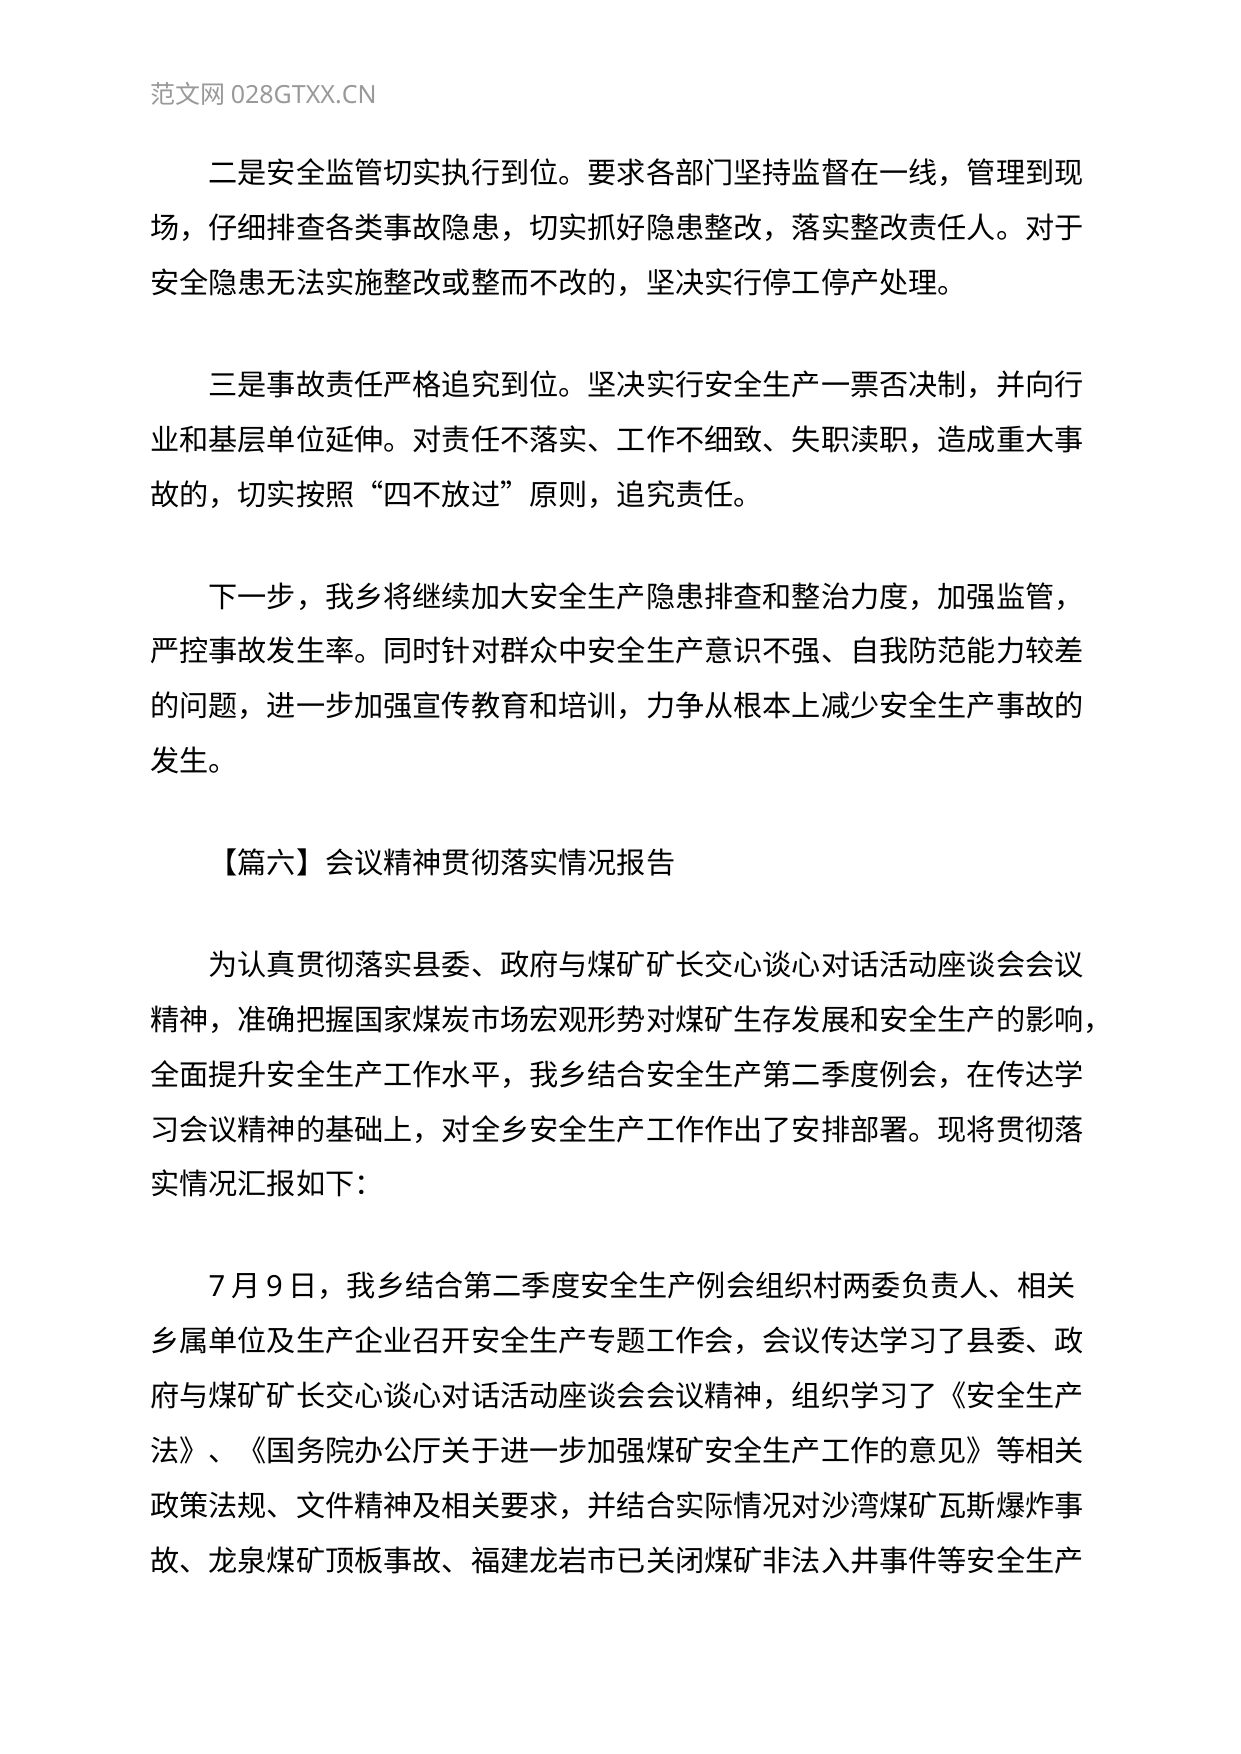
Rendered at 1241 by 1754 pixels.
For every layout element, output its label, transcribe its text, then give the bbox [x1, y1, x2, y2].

text 三是事故责任严格追究到位。坚决实行安全生产一票否决制，并向行业和基层单位延伸。对责任不落实、工作不细致、失职渎职，造成重大事故的，切实按照“四不放过”原则，追究责任。 [150, 362, 1090, 514]
text 二是安全监管切实执行到位。要求各部门坚持监督在一线，管理到现场，仔细排查各类事故隐患，切实抓好隐患整改，落实整改责任人。对于安全隐患无法实施整改或整而不改的，坚决实行停工停产处理。 [150, 150, 1090, 302]
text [150, 1263, 1090, 1579]
text 为认真贯彻落实县委、政府与煤矿矿长交心谈心对话活动座谈会会议精神，准确把握国家煤炭市场宏观形势对煤矿生存发展和安全生产的影响，全面提升安全生产工作水平，我乡结合安全生产第二季度例会，在传达学习会议精神的基础上，对全乡安全生产工作作出了安排部署。现将贯彻落实情况汇报如下： [150, 941, 1090, 1203]
text 下一步，我乡将继续加大安全生产隐患排查和整治力度，加强监管，严控事故发生率。同时针对群众中安全生产意识不强、自我防范能力较差的问题，进一步加强宣传教育和培训，力争从根本上减少安全生产事故的发生。 [150, 573, 1090, 780]
text 【篇六】会议精神贯彻落实情况报告 [150, 839, 1090, 882]
